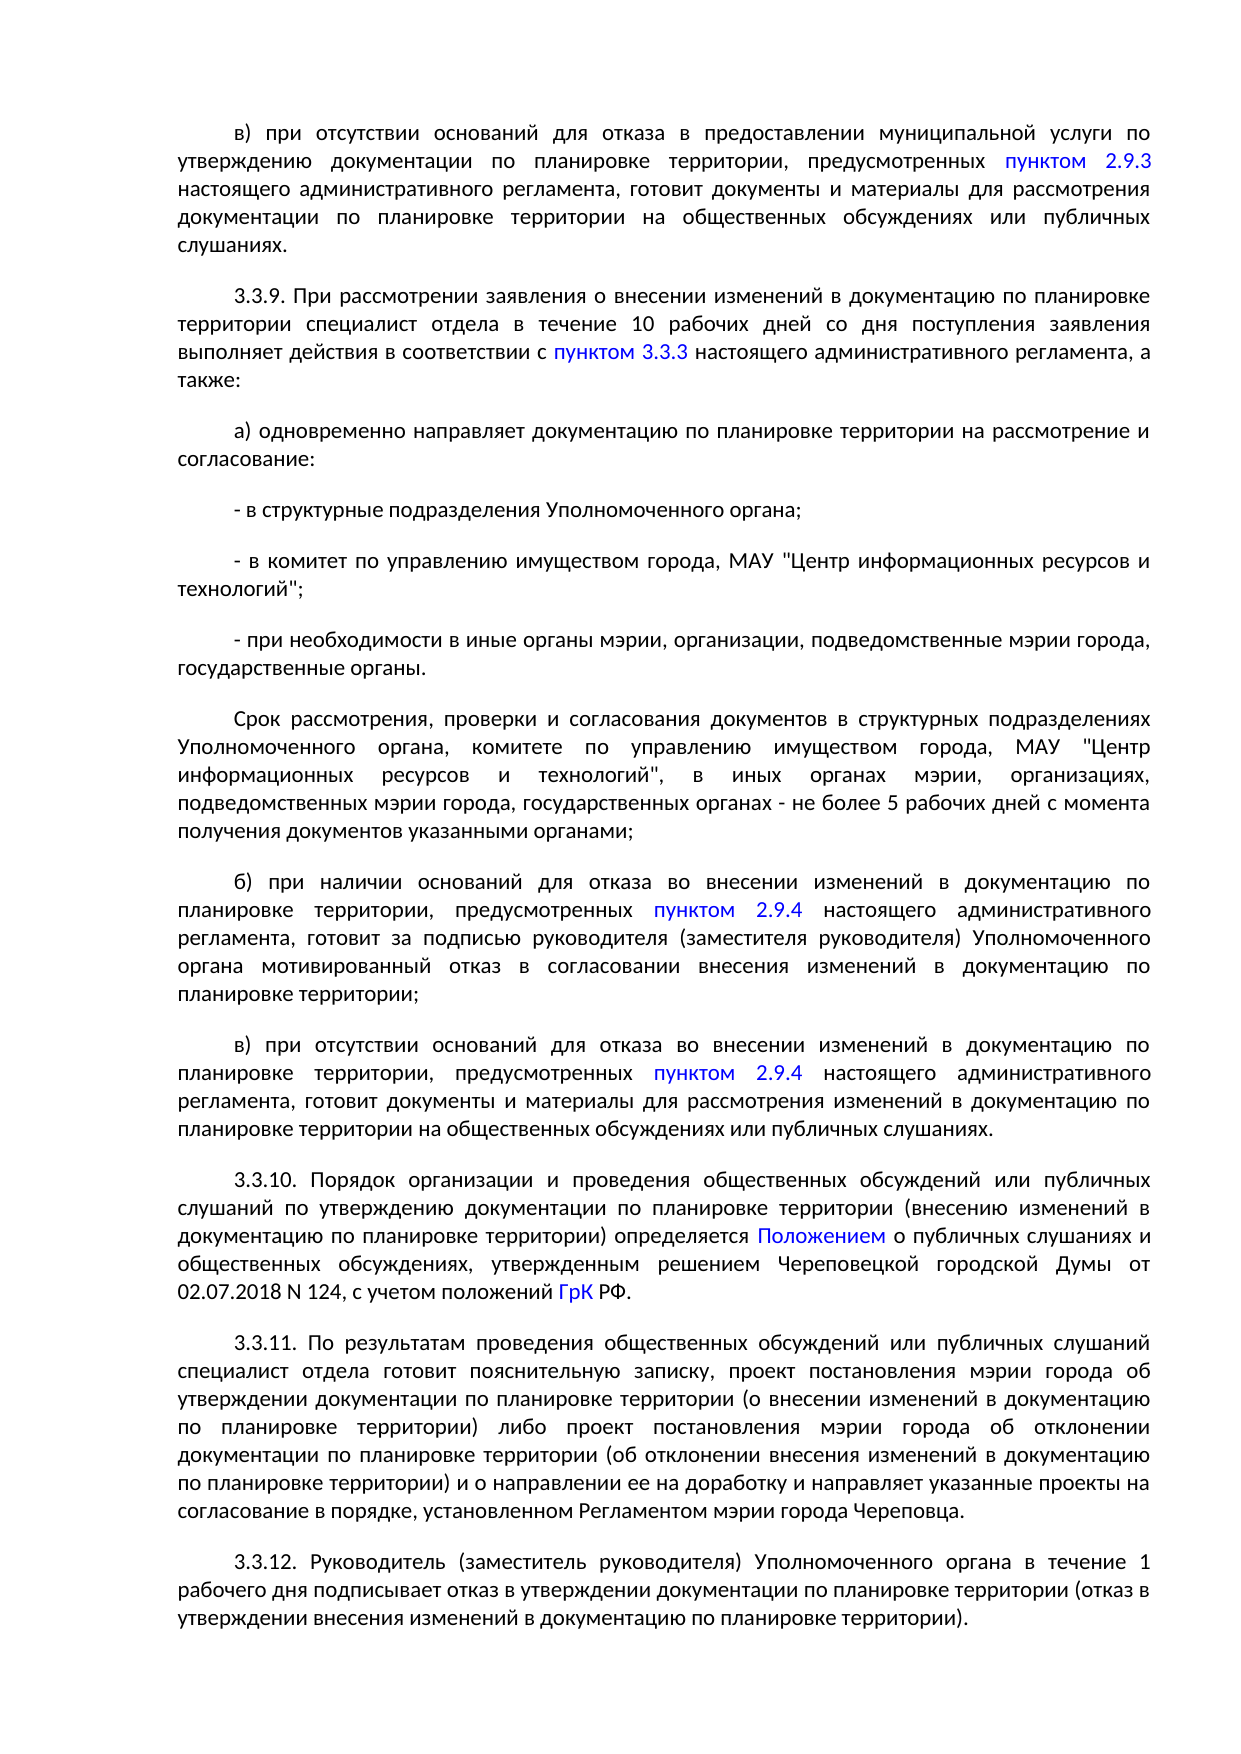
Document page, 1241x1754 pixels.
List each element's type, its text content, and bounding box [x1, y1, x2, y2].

text 3.3.10. Порядок организации и проведения общественных обсуждений или публичных слушаний по утверждению документации по планировке территории (внесению изменений в документацию по планировке территории) определяется Положением о публичных слушаниях и общественных обсуждениях, утвержденным решением Череповецкой городской Думы от 02.07.2018 N 124, с учетом положений ГрК РФ. [177, 1165, 1152, 1305]
text б) при наличии оснований для отказа во внесении изменений в документацию по планировке территории, предусмотренных пунктом 2.9.4 настоящего административного регламента, готовит за подписью руководителя (заместителя руководителя) Уполномоченного органа мотивированный отказ в согласовании внесения изменений в документацию по планировке территории; [177, 867, 1152, 1007]
text 3.3.12. Руководитель (заместитель руководителя) Уполномоченного органа в течение 1 рабочего дня подписывает отказ в утверждении документации по планировке территории (отказ в утверждении внесения изменений в документацию по планировке территории). [177, 1547, 1152, 1631]
text 3.3.9. При рассмотрении заявления о внесении изменений в документацию по планировке территории специалист отдела в течение 10 рабочих дней со дня поступления заявления выполняет действия в соответствии с пунктом 3.3.3 настоящего административного регламента, а также: [177, 281, 1152, 393]
text Срок рассмотрения, проверки и согласования документов в структурных подразделениях Уполномоченного органа, комитете по управлению имуществом города, МАУ "Центр информационных ресурсов и технологий", в иных органах мэрии, организациях, подведомственных мэрии города, государственных органах - не более 5 рабочих дней с момента получения документов указанными органами; [177, 704, 1152, 844]
text в) при отсутствии оснований для отказа в предоставлении муниципальной услуги по утверждению документации по планировке территории, предусмотренных пунктом 2.9.3 настоящего административного регламента, готовит документы и материалы для рассмотрения документации по планировке территории на общественных обсуждениях или публичных слушаниях. [177, 118, 1152, 258]
text - при необходимости в иные органы мэрии, организации, подведомственные мэрии города, государственные органы. [177, 625, 1152, 681]
text в) при отсутствии оснований для отказа во внесении изменений в документацию по планировке территории, предусмотренных пунктом 2.9.4 настоящего административного регламента, готовит документы и материалы для рассмотрения изменений в документацию по планировке территории на общественных обсуждениях или публичных слушаниях. [177, 1030, 1152, 1142]
text 3.3.11. По результатам проведения общественных обсуждений или публичных слушаний специалист отдела готовит пояснительную записку, проект постановления мэрии города об утверждении документации по планировке территории (о внесении изменений в документацию по планировке территории) либо проект постановления мэрии города об отклонении документации по планировке территории (об отклонении внесения изменений в документацию по планировке территории) и о направлении ее на доработку и направляет указанные проекты на согласование в порядке, установленном Регламентом мэрии города Череповца. [177, 1328, 1152, 1524]
text а) одновременно направляет документацию по планировке территории на рассмотрение и согласование: [177, 416, 1152, 472]
text - в комитет по управлению имуществом города, МАУ "Центр информационных ресурсов и технологий"; [177, 546, 1152, 602]
text - в структурные подразделения Уполномоченного органа; [177, 495, 1152, 523]
